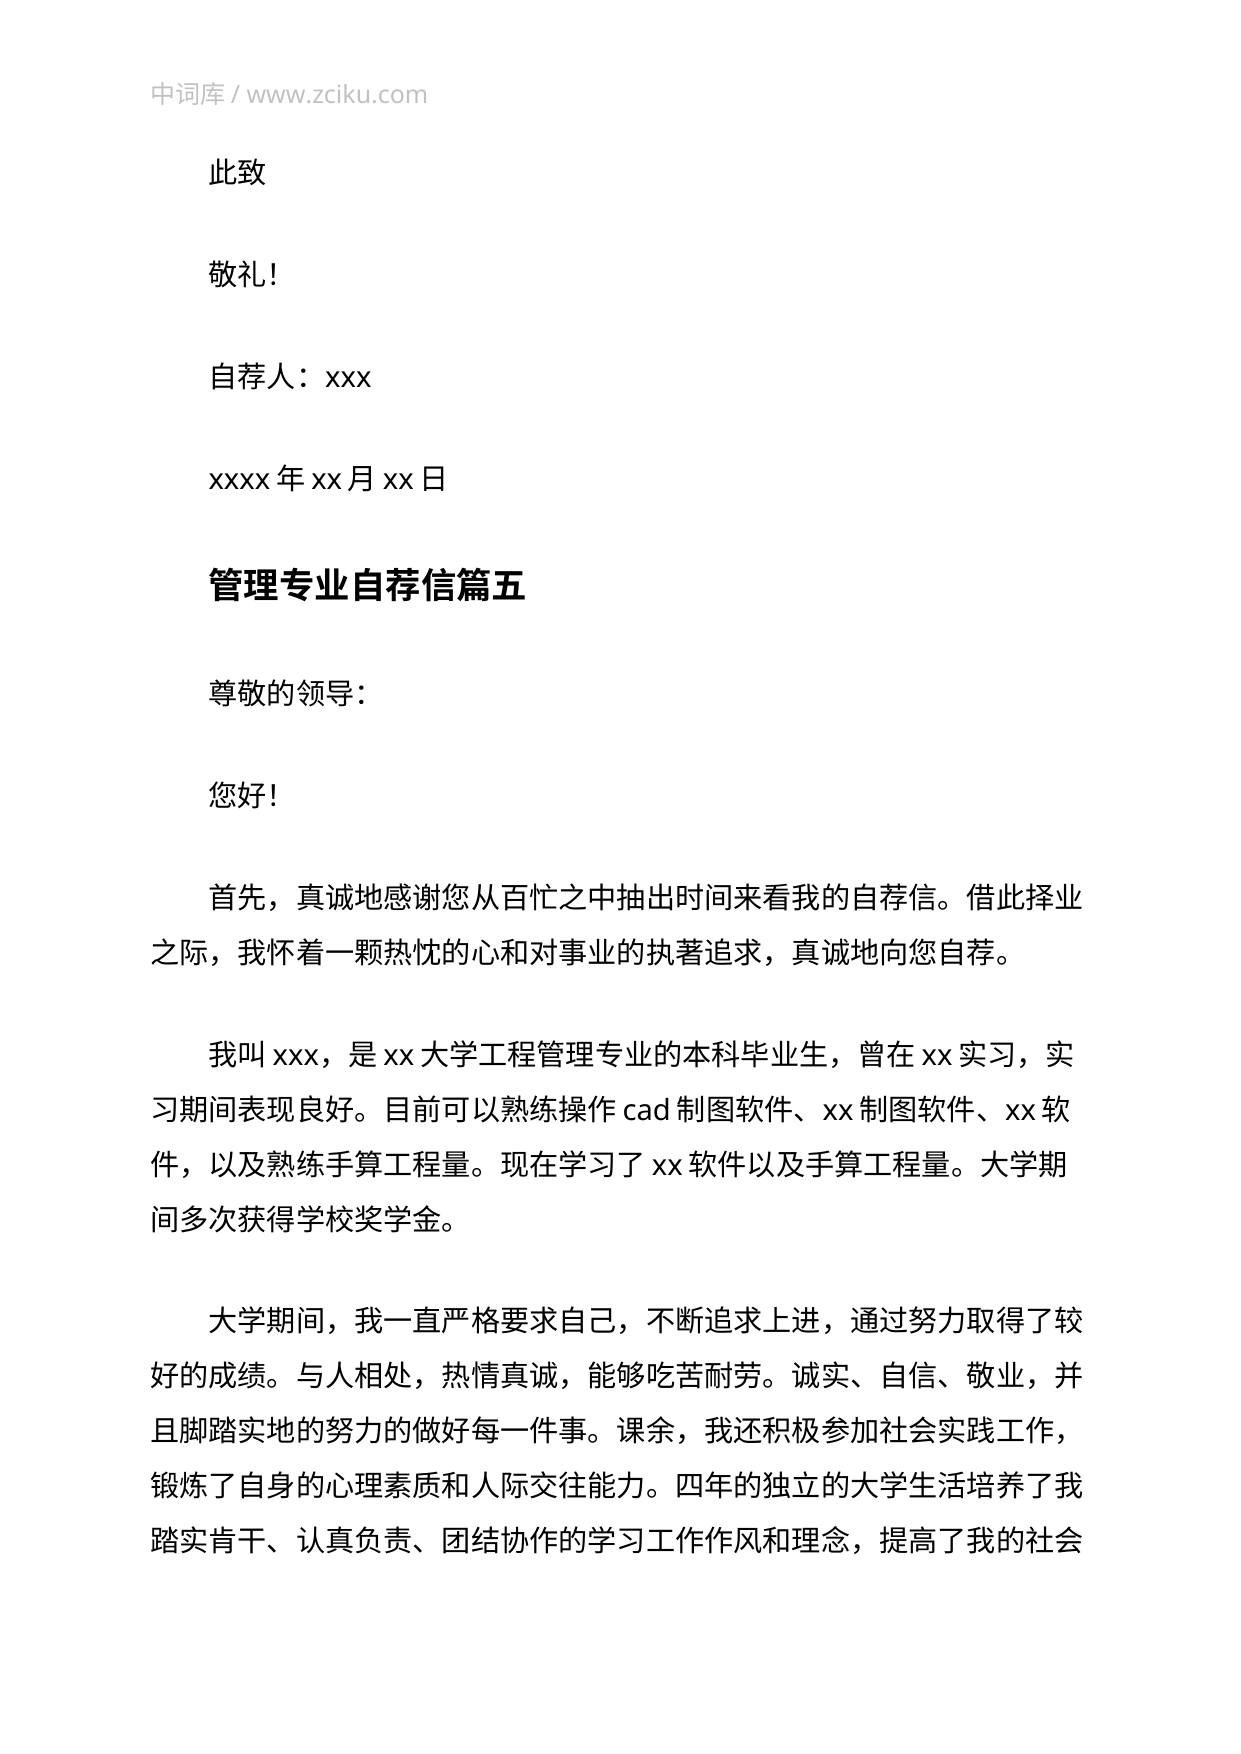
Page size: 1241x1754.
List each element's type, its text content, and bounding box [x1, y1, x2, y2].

text 自荐人：xxx [150, 353, 1090, 396]
text 此致 [150, 150, 1090, 192]
text 管理专业自荐信篇五 [150, 557, 1090, 609]
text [150, 1298, 1090, 1560]
text 尊敬的领导： [150, 671, 1090, 713]
text 敬礼！ [150, 252, 1090, 294]
text 我叫xxx，是xx大学工程管理专业的本科毕业生，曾在xx实习，实习期间表现良好。目前可以熟练操作cad制图软件、xx制图软件、xx软件，以及熟练手算工程量。现在学习了xx软件以及手算工程量。大学期间多次获得学校奖学金。 [150, 1031, 1090, 1238]
text 首先，真诚地感谢您从百忙之中抽出时间来看我的自荐信。借此择业之际，我怀着一颗热忱的心和对事业的执著追求，真诚地向您自荐。 [150, 874, 1090, 972]
text 您好！ [150, 773, 1090, 815]
text xxxx年xx月xx日 [150, 456, 1090, 498]
